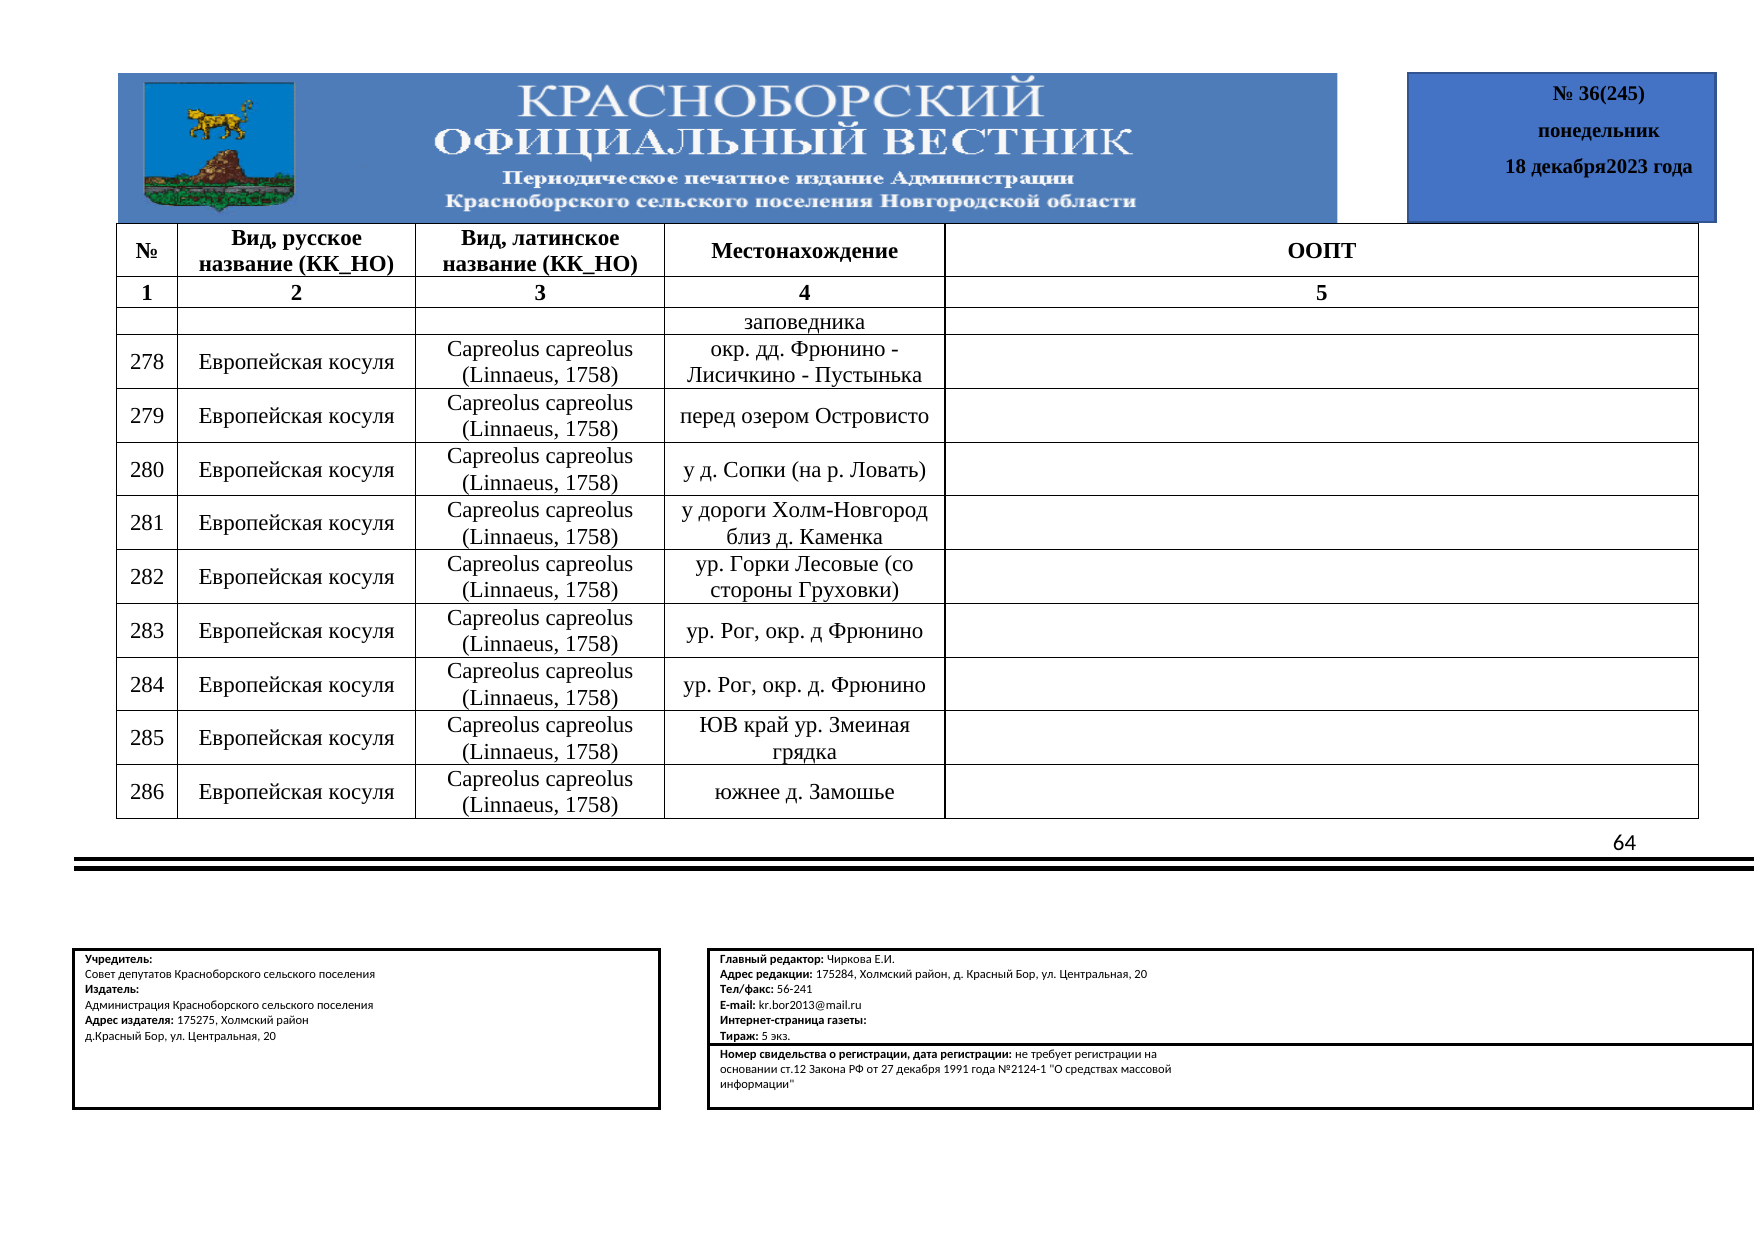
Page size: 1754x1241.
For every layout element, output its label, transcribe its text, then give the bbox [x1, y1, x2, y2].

table_cell 4 [665, 277, 944, 307]
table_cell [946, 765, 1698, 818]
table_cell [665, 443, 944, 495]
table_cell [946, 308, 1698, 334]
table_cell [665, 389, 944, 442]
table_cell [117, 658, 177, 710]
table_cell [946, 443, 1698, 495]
table_cell 1 [117, 277, 177, 307]
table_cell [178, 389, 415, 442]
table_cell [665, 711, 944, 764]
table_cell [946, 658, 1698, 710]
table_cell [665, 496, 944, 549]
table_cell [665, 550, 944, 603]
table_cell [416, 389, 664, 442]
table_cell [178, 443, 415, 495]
table_header ООПТ [946, 224, 1698, 276]
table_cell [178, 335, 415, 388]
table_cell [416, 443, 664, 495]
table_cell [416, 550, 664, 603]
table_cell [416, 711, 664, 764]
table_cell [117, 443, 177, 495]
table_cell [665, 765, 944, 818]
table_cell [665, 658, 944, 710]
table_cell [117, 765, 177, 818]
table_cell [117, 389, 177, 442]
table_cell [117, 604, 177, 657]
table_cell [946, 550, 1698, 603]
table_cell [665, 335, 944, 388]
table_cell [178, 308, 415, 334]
table_cell 5 [946, 277, 1698, 307]
table_cell 2 [178, 277, 415, 307]
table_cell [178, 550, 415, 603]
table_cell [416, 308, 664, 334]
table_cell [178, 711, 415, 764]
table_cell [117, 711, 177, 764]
table_header Вид, латинское название (КК_НО) [416, 224, 664, 276]
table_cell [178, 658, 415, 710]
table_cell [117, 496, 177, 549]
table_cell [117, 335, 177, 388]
table_header Местонахождение [665, 224, 944, 276]
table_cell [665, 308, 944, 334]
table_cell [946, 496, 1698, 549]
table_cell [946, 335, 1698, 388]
table_header № [117, 224, 177, 276]
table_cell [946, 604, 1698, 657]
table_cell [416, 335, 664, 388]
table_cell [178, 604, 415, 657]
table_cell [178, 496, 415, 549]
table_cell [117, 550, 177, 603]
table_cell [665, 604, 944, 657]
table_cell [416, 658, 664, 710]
table_header Вид, русское название (КК_НО) [178, 224, 415, 276]
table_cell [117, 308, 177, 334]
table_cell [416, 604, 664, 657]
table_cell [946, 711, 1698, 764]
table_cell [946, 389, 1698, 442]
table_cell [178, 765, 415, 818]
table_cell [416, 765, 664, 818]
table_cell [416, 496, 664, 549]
table_cell 3 [416, 277, 664, 307]
